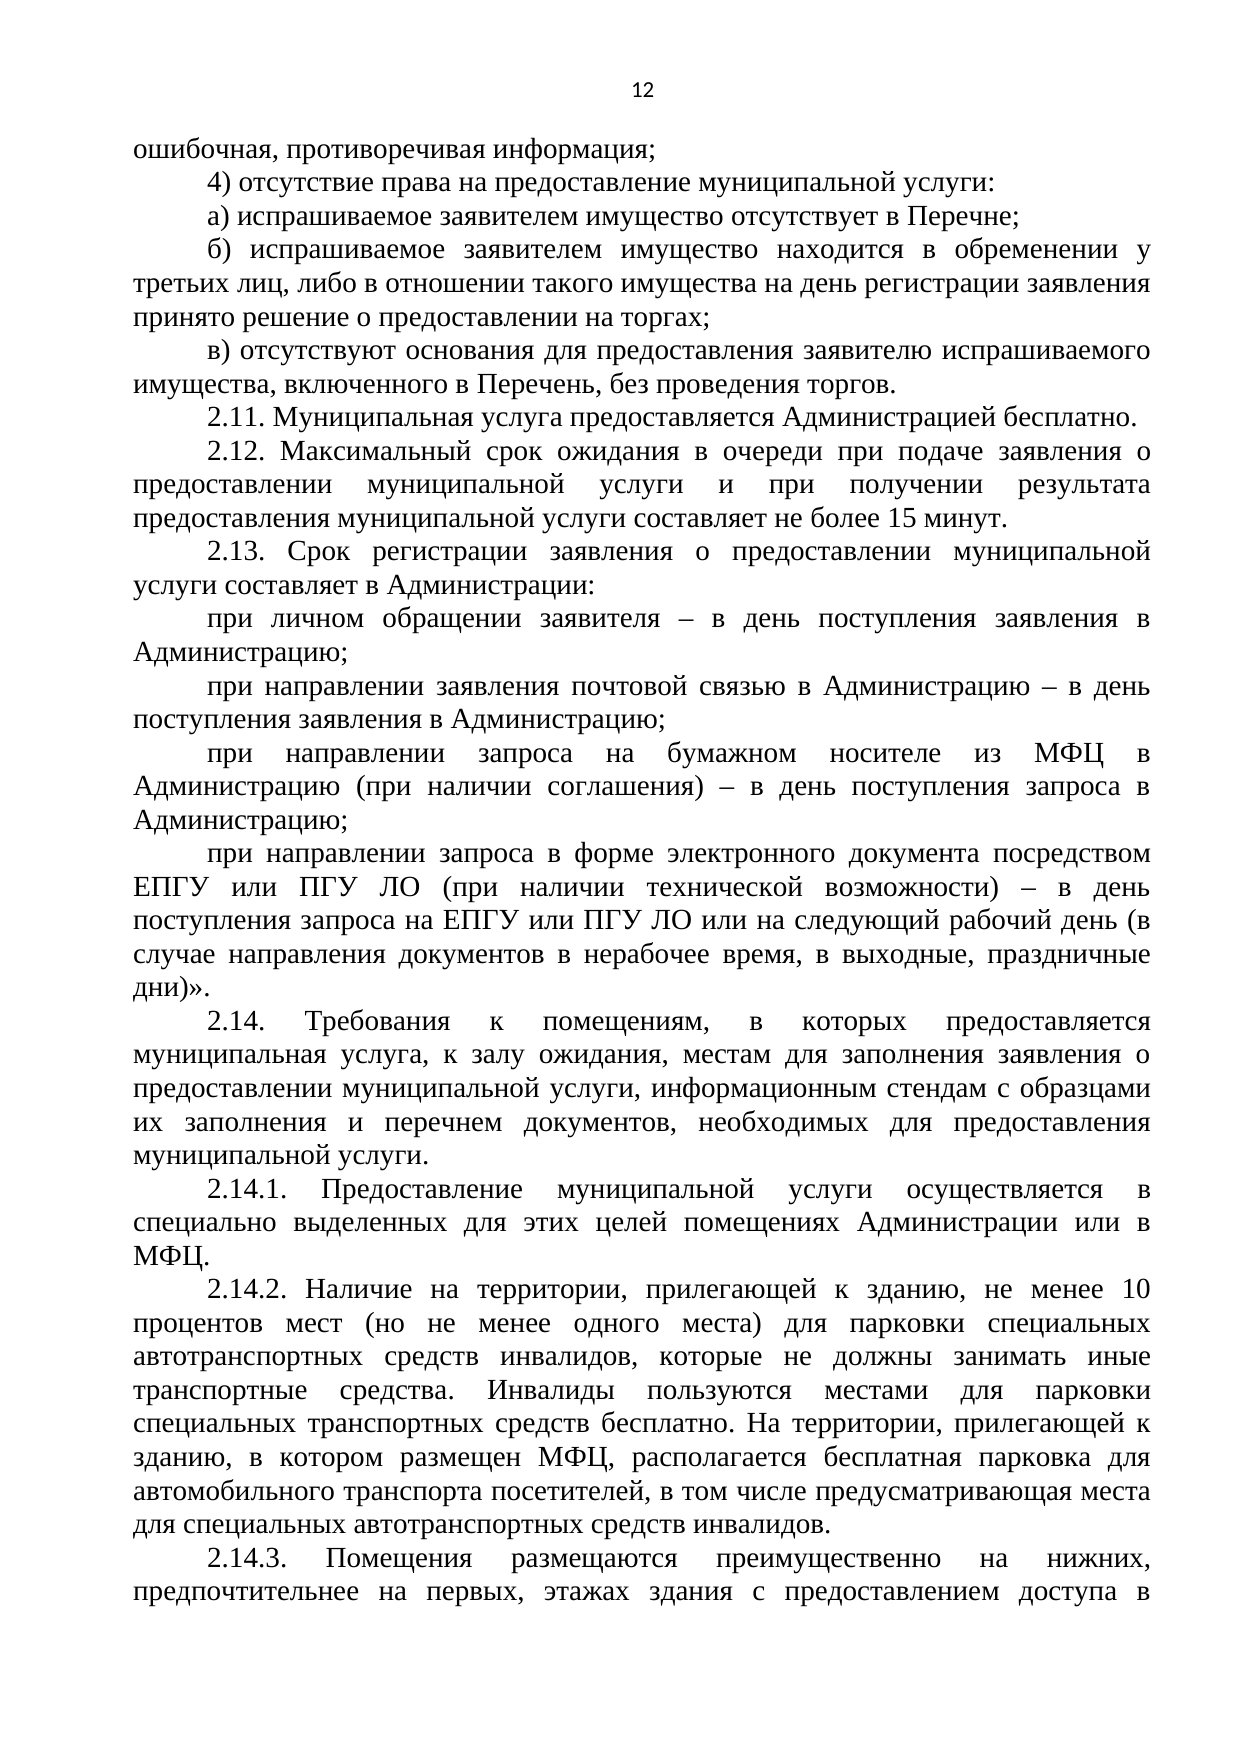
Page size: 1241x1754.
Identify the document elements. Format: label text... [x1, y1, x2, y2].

text 2.11. Муниципальная услуга предоставляется Администрацией бесплатно. [133, 399, 1152, 433]
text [133, 1540, 1152, 1607]
text при направлении запроса на бумажном носителе из МФЦ в Администрацию (при наличии соглашения) – в день поступления запроса в Администрацию; [133, 735, 1152, 835]
text при направлении заявления почтовой связью в Администрацию – в день поступления заявления в Администрацию; [133, 668, 1152, 735]
text б) испрашиваемое заявителем имущество находится в обременении у третьих лиц, либо в отношении такого имущества на день регистрации заявления принято решение о предоставлении на торгах; [133, 232, 1152, 332]
text а) испрашиваемое заявителем имущество отсутствует в Перечне; [133, 198, 1152, 232]
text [133, 131, 1152, 164]
text 2.12. Максимальный срок ожидания в очереди при подаче заявления о предоставлении муниципальной услуги и при получении результата предоставления муниципальной услуги составляет не более 15 минут. [133, 433, 1152, 533]
text 4) отсутствие права на предоставление муниципальной услуги: [133, 164, 1152, 198]
text в) отсутствуют основания для предоставления заявителю испрашиваемого имущества, включенного в Перечень, без проведения торгов. [133, 332, 1152, 399]
text 2.14. Требования к помещениям, в которых предоставляется муниципальная услуга, к залу ожидания, местам для заполнения заявления о предоставлении муниципальной услуги, информационным стендам с образцами их заполнения и перечнем документов, необходимых для предоставления муниципальной услуги. [133, 1003, 1152, 1171]
text 2.14.1. Предоставление муниципальной услуги осуществляется в специально выделенных для этих целей помещениях Администрации или в МФЦ. [133, 1171, 1152, 1271]
text при личном обращении заявителя – в день поступления заявления в Администрацию; [133, 601, 1152, 668]
text 2.13. Срок регистрации заявления о предоставлении муниципальной услуги составляет в Администрации: [133, 533, 1152, 601]
text при направлении запроса в форме электронного документа посредством ЕПГУ или ПГУ ЛО (при наличии технической возможности) – в день поступления запроса на ЕПГУ или ПГУ ЛО или на следующий рабочий день (в случае направления документов в нерабочее время, в выходные, праздничные дни)». [133, 835, 1152, 1003]
text 2.14.2. Наличие на территории, прилегающей к зданию, не менее 10 процентов мест (но не менее одного места) для парковки специальных автотранспортных средств инвалидов, которые не должны занимать иные транспортные средства. Инвалиды пользуются местами для парковки специальных транспортных средств бесплатно. На территории, прилегающей к зданию, в котором размещен МФЦ, располагается бесплатная парковка для автомобильного транспорта посетителей, в том числе предусматривающая места для специальных автотранспортных средств инвалидов. [133, 1271, 1152, 1540]
